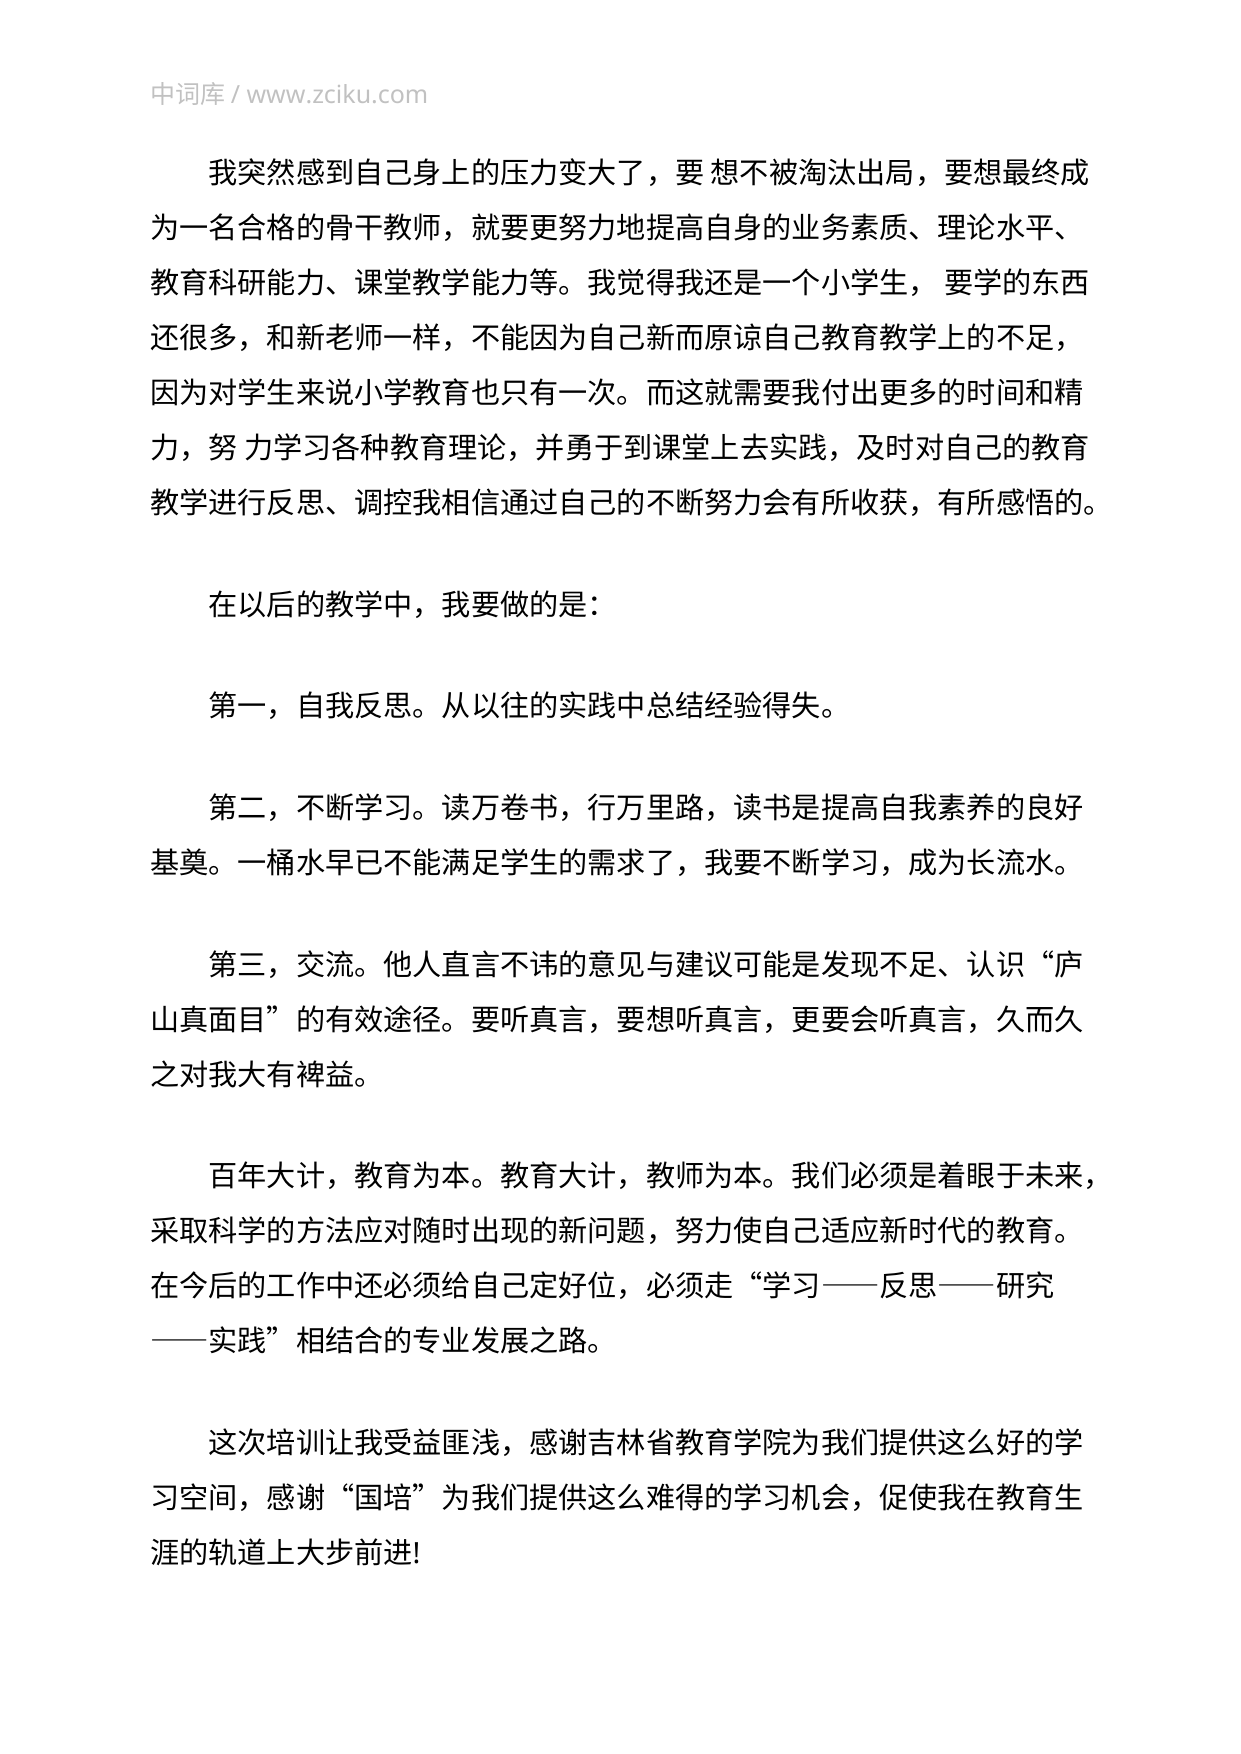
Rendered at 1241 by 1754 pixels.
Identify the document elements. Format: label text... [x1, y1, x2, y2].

text 第二，不断学习。读万卷书，行万里路，读书是提高自我素养的良好基奠。一桶水早已不能满足学生的需求了，我要不断学习，成为长流水。 [150, 785, 1090, 882]
text 第一，自我反思。从以往的实践中总结经验得失。 [150, 683, 1090, 725]
text 百年大计，教育为本。教育大计，教师为本。我们必须是着眼于未来，采取科学的方法应对随时出现的新问题，努力使自己适应新时代的教育。在今后的工作中还必须给自己定好位，必须走“学习——反思——研究——实践”相结合的专业发展之路。 [150, 1153, 1090, 1360]
text 这次培训让我受益匪浅，感谢吉林省教育学院为我们提供这么好的学习空间，感谢“国培”为我们提供这么难得的学习机会，促使我在教育生涯的轨道上大步前进! [150, 1419, 1090, 1572]
text 第三，交流。他人直言不讳的意见与建议可能是发现不足、认识“庐山真面目”的有效途径。要听真言，要想听真言，更要会听真言，久而久之对我大有裨益。 [150, 941, 1090, 1093]
text 在以后的教学中，我要做的是： [150, 581, 1090, 623]
text 我突然感到自己身上的压力变大了，要 想不被淘汰出局，要想最终成为一名合格的骨干教师，就要更努力地提高自身的业务素质、理论水平、教育科研能力、课堂教学能力等。我觉得我还是一个小学生， 要学的东西还很多，和新老师一样，不能因为自己新而原谅自己教育教学上的不足，因为对学生来说小学教育也只有一次。而这就需要我付出更多的时间和精力，努 力学习各种教育理论，并勇于到课堂上去实践，及时对自己的教育教学进行反思、调控我相信通过自己的不断努力会有所收获，有所感悟的。 [150, 150, 1090, 522]
